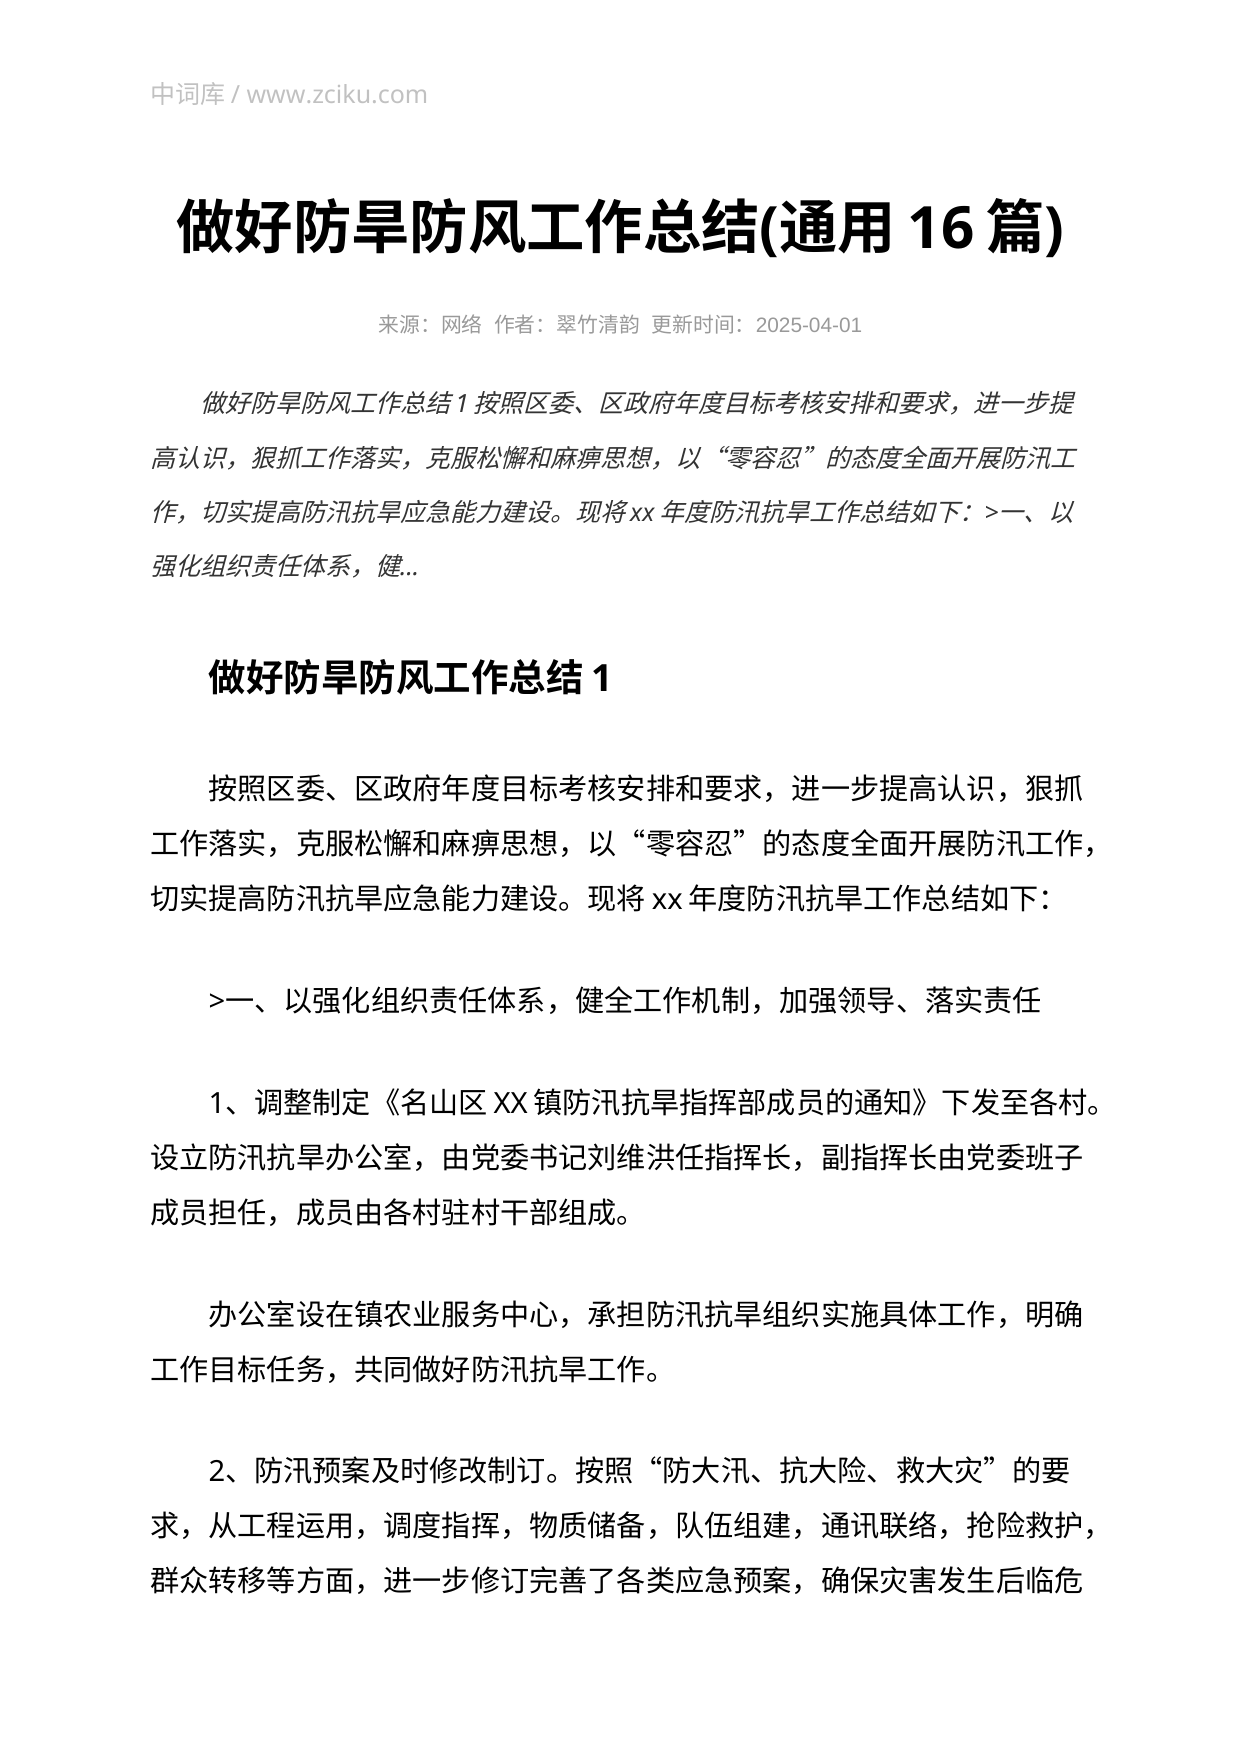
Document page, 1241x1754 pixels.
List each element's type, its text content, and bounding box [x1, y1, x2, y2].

text 1、调整制定《名山区XX镇防汛抗旱指挥部成员的通知》下发至各村。设立防汛抗旱办公室，由党委书记刘维洪任指挥长，副指挥长由党委班子成员担任，成员由各村驻村干部组成。 [150, 1079, 1090, 1232]
text 来源：网络 作者：翠竹清韵 更新时间：2025-04-01 [150, 313, 1090, 337]
text >一、以强化组织责任体系，健全工作机制，加强领导、落实责任 [150, 977, 1090, 1020]
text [150, 1448, 1090, 1600]
text 按照区委、区政府年度目标考核安排和要求，进一步提高认识，狠抓工作落实，克服松懈和麻痹思想，以“零容忍”的态度全面开展防汛工作，切实提高防汛抗旱应急能力建设。现将xx年度防汛抗旱工作总结如下： [150, 766, 1090, 918]
subtitle 做好防旱防风工作总结(通用16篇) [150, 181, 1090, 266]
text 做好防旱防风工作总结1按照区委、区政府年度目标考核安排和要求，进一步提高认识，狠抓工作落实，克服松懈和麻痹思想，以“零容忍”的态度全面开展防汛工作，切实提高防汛抗旱应急能力建设。现将xx年度防汛抗旱工作总结如下：>一、以强化组织责任体系，健... [150, 384, 1090, 583]
text 做好防旱防风工作总结1 [150, 648, 1090, 703]
text 办公室设在镇农业服务中心，承担防汛抗旱组织实施具体工作，明确工作目标任务，共同做好防汛抗旱工作。 [150, 1291, 1090, 1388]
